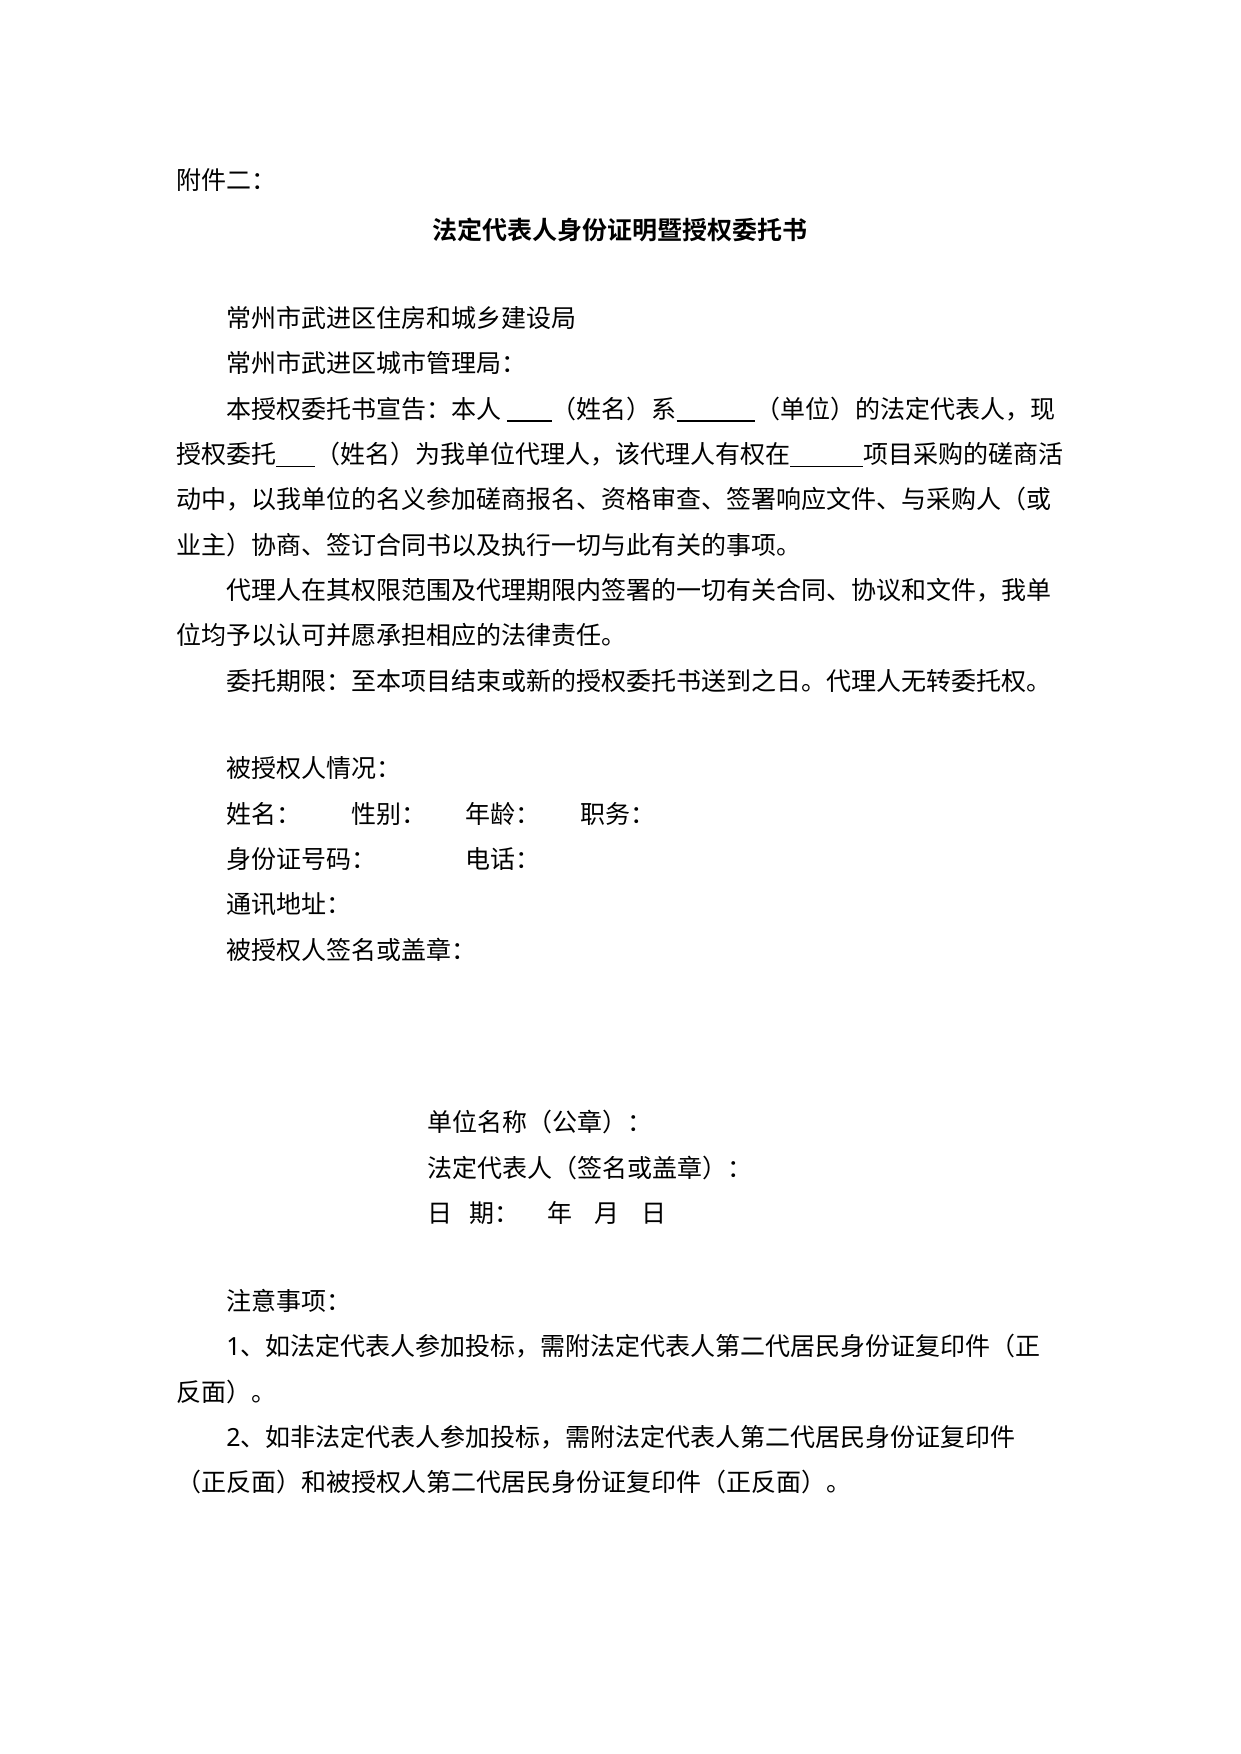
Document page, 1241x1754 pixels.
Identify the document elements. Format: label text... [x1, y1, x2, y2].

text 身份证号码： 电话： [176, 839, 1064, 876]
text 附件二： [176, 146, 1064, 211]
text 日 期： 年 月 日 [176, 1193, 1064, 1230]
text 委托期限：至本项目结束或新的授权委托书送到之日。代理人无转委托权。 [176, 661, 1064, 697]
text 被授权人签名或盖章： [176, 930, 1064, 966]
text 法定代表人身份证明暨授权委托书 [176, 211, 1064, 247]
text 代理人在其权限范围及代理期限内签署的一切有关合同、协议和文件，我单位均予以认可并愿承担相应的法律责任。 [176, 570, 1064, 652]
text 通讯地址： [176, 885, 1064, 921]
text 本授权委托书宣告：本人 （姓名）系 （单位）的法定代表人，现授权委托 （姓名）为我单位代理人，该代理人有权在 项目采购的磋商活动中，以我单位的名义参加磋商报名、资格审查、签署响应文件、与采购人（或业主）协商、签订合同书以及执行一切与此有关的事项。 [176, 389, 1064, 561]
text 常州市武进区城市管理局： [176, 344, 1064, 380]
text 法定代表人（签名或盖章）： [176, 1148, 1064, 1184]
text 2、如非法定代表人参加投标，需附法定代表人第二代居民身份证复印件（正反面）和被授权人第二代居民身份证复印件（正反面）。 [176, 1417, 1064, 1499]
text 1、如法定代表人参加投标，需附法定代表人第二代居民身份证复印件（正反面）。 [176, 1327, 1064, 1408]
text 姓名： 性别： 年龄： 职务： [176, 794, 1064, 830]
text 注意事项： [176, 1281, 1064, 1318]
text 单位名称（公章）： [176, 1103, 1064, 1139]
text 被授权人情况： [176, 749, 1064, 785]
text 常州市武进区住房和城乡建设局 [176, 298, 1064, 335]
